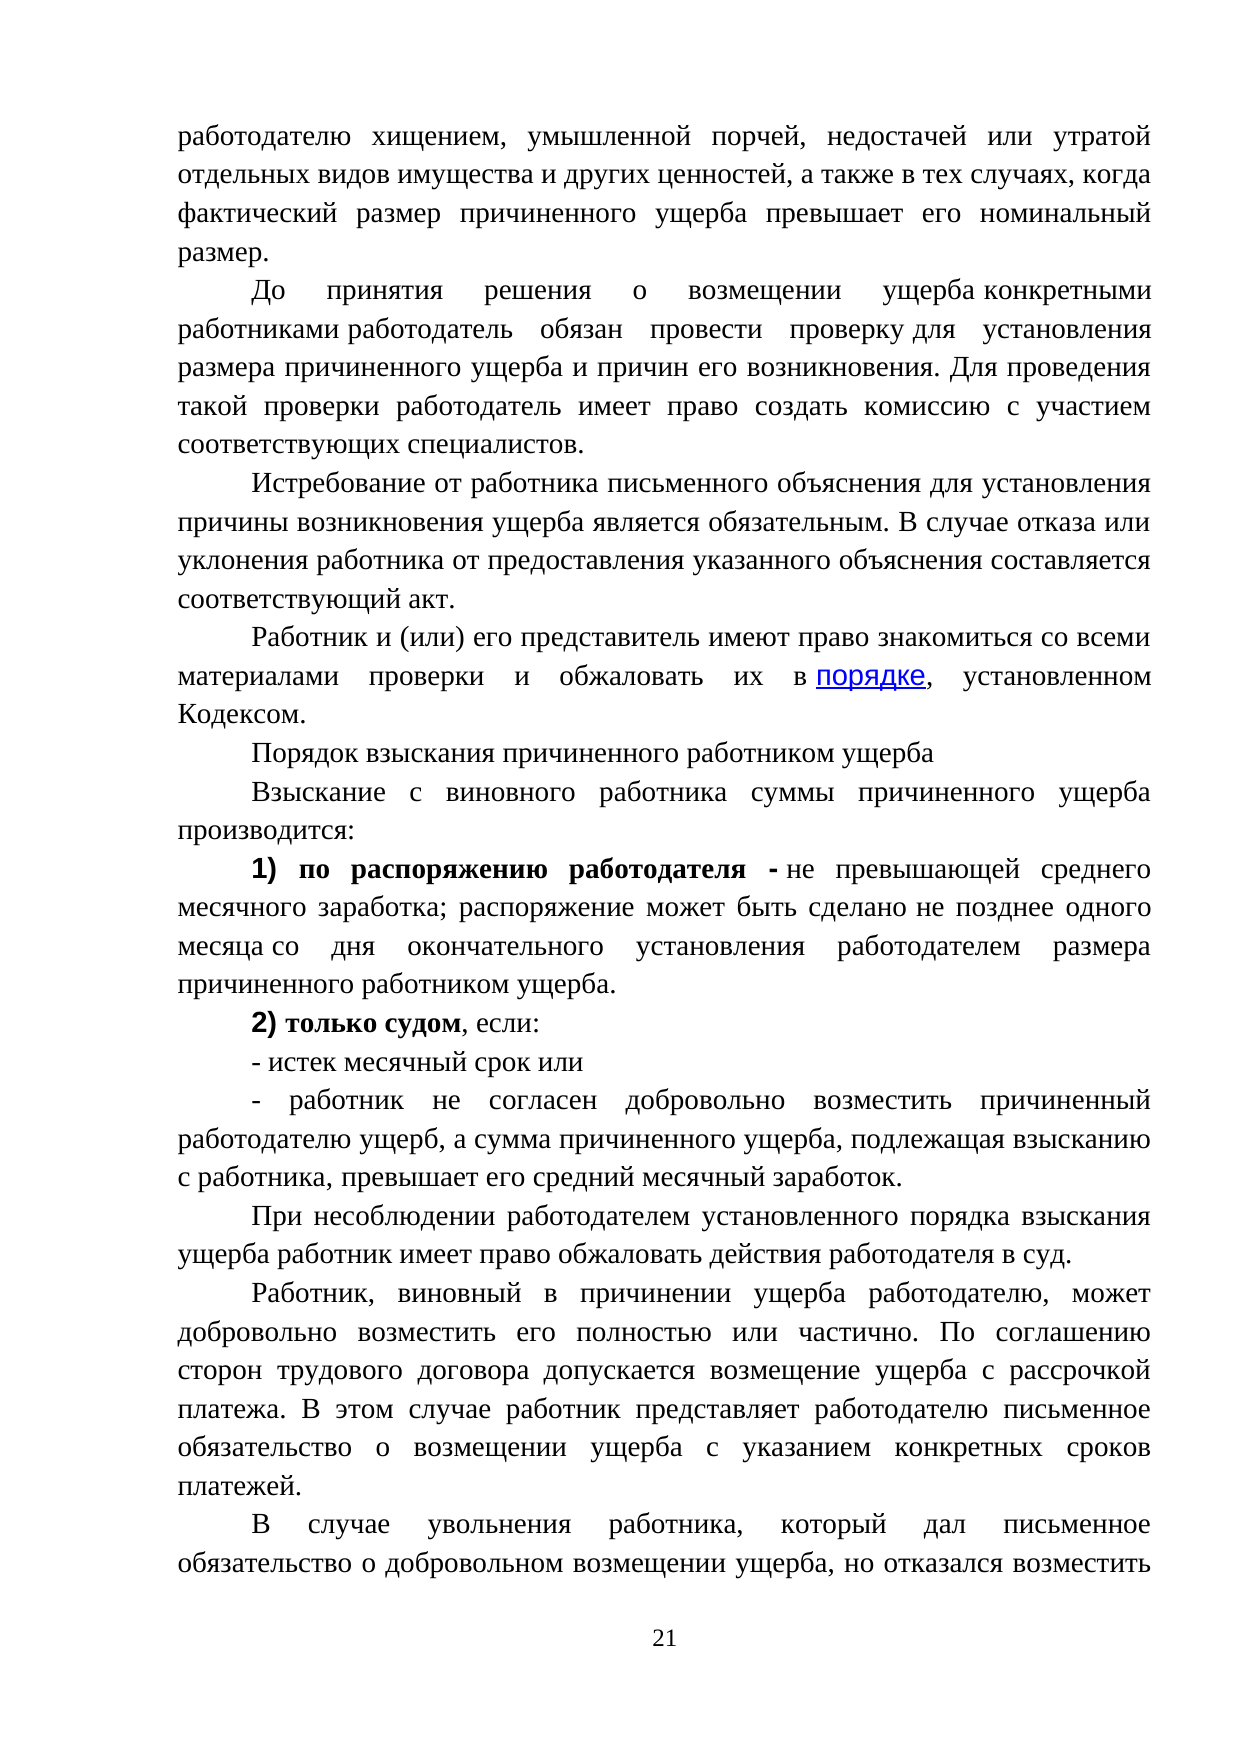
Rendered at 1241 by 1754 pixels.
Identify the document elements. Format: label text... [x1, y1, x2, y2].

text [177, 1506, 1152, 1578]
text Истребование от работника письменного объяснения для установления причины возникновения ущерба является обязательным. В случае отказа или уклонения работника от предоставления указанного объяснения составляется соответствующий акт. [177, 465, 1152, 614]
text До принятия решения о возмещении ущерба конкретными работниками работодатель обязан провести проверку для установления размера причиненного ущерба и причин его возникновения. Для проведения такой проверки работодатель имеет право создать комиссию с участием соответствующих специалистов. [177, 272, 1152, 460]
text - работник не согласен добровольно возместить причиненный работодателю ущерб, а сумма причиненного ущерба, подлежащая взысканию с работника, превышает его средний месячный заработок. [177, 1082, 1152, 1193]
text Работник, виновный в причинении ущерба работодателю, может добровольно возместить его полностью или частично. По соглашению сторон трудового договора допускается возмещение ущерба с рассрочкой платежа. В этом случае работник представляет работодателю письменное обязательство о возмещении ущерба с указанием конкретных сроков платежей. [177, 1275, 1152, 1501]
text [177, 118, 1152, 267]
text Порядок взыскания причиненного работником ущерба [177, 735, 1152, 769]
text 2) только судом, если: [177, 1005, 1152, 1039]
text При несоблюдении работодателем установленного порядка взыскания ущерба работник имеет право обжаловать действия работодателя в суд. [177, 1198, 1152, 1270]
text Работник и (или) его представитель имеют право знакомиться со всеми материалами проверки и обжаловать их в порядке, установленном Кодексом. [177, 619, 1152, 730]
text - истек месячный срок или [177, 1044, 1152, 1077]
text Взыскание с виновного работника суммы причиненного ущерба производится: [177, 774, 1152, 846]
text 1) по распоряжению работодателя - не превышающей среднего месячного заработка; распоряжение может быть сделано не позднее одного месяца со дня окончательного установления работодателем размера причиненного работником ущерба. [177, 851, 1152, 1000]
